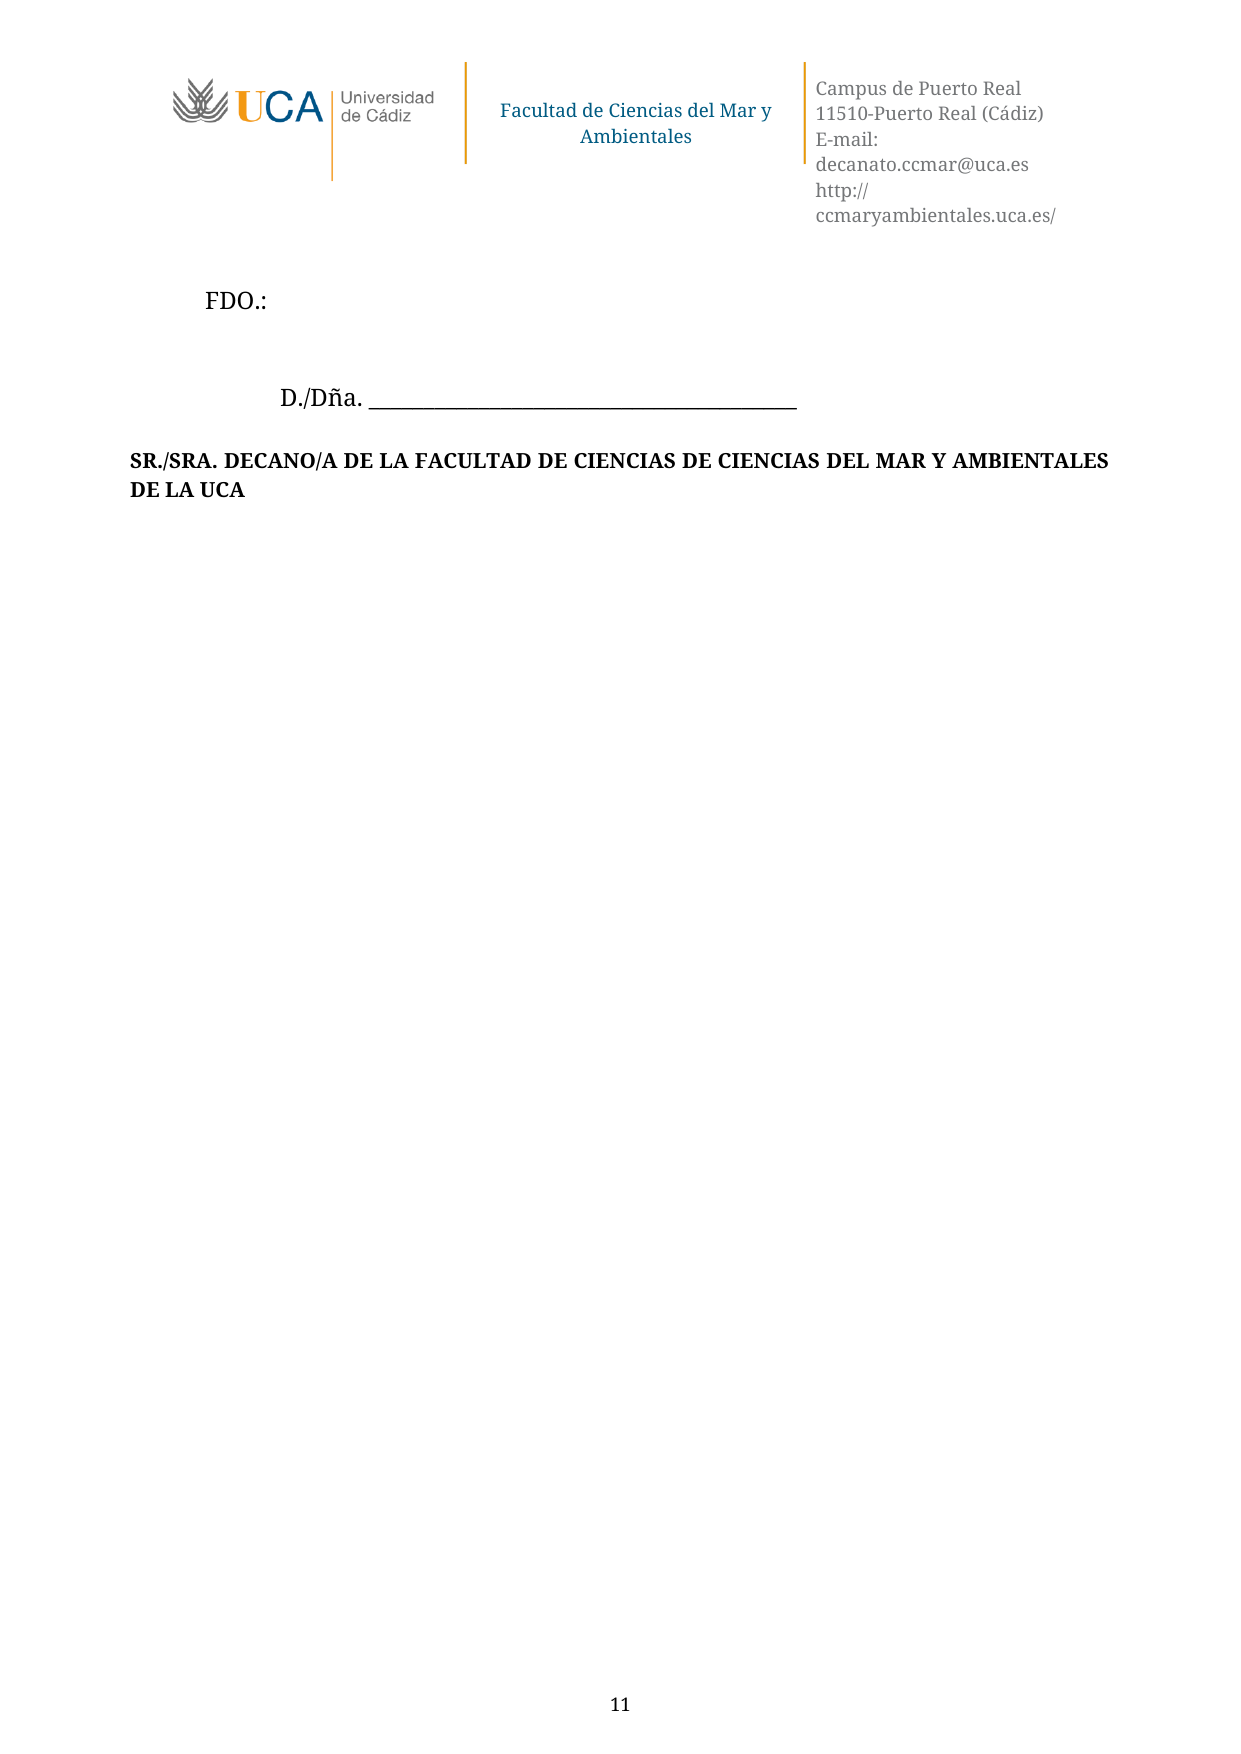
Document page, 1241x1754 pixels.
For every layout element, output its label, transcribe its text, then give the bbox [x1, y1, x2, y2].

picture [463, 29, 469, 183]
text SR./SRA. DECANO/A DE LA FACULTAD DE CIENCIAS DE CIENCIAS DEL MAR Y AMBIENTALES DE LA UCA [130, 446, 1110, 503]
text D./Dña. _______________________________________ [280, 381, 1110, 414]
text FDO.: [205, 283, 1110, 316]
picture [155, 61, 451, 197]
picture [802, 29, 808, 183]
